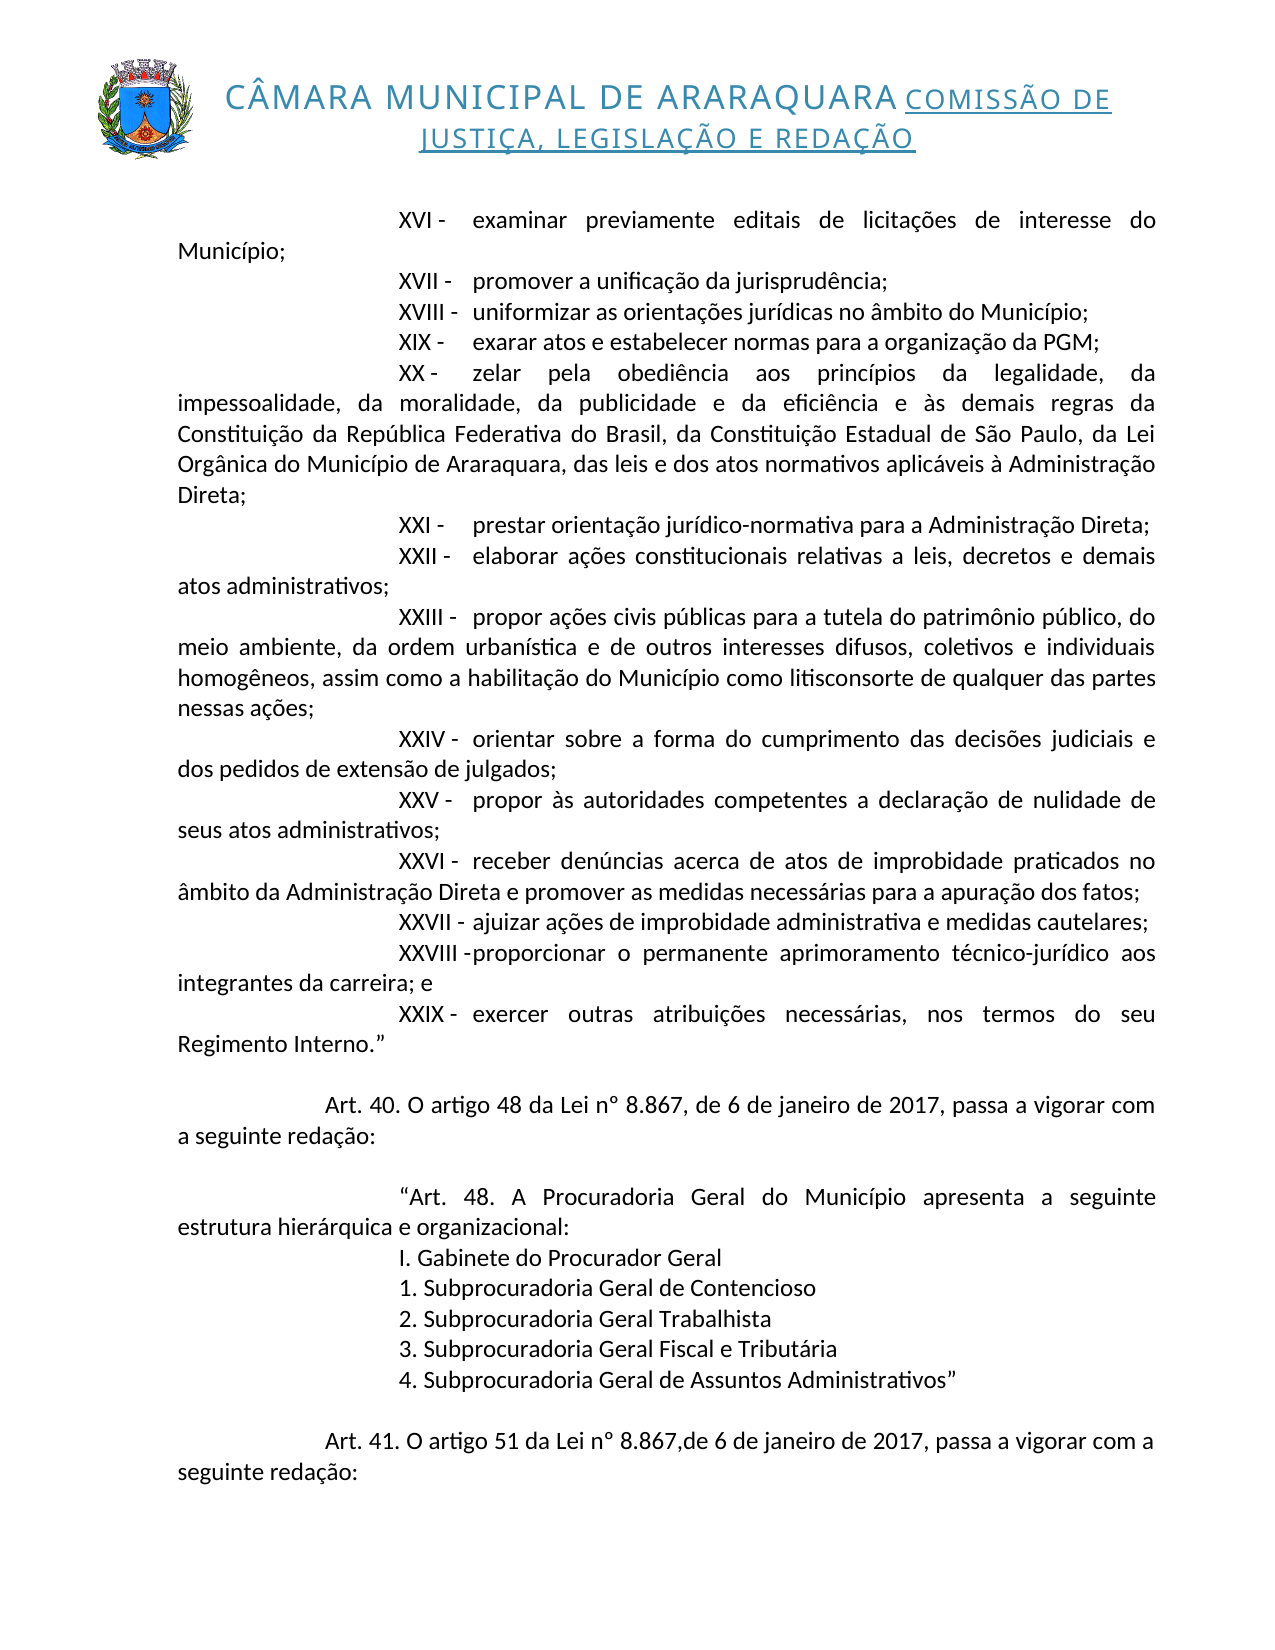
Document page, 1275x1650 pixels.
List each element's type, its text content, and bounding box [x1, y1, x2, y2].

text 1. Subprocuradoria Geral de Contencioso [177, 1272, 1157, 1303]
text 2. Subprocuradoria Geral Trabalhista [177, 1303, 1157, 1333]
text XIX - exarar atos e estabelecer normas para a organização da PGM; [177, 326, 1157, 357]
text XX - zelar pela obediência aos princípios da legalidade, da impessoalidade, da moralidade, da publicidade e da eficiência e às demais regras da Constituição da República Federativa do Brasil, da Constituição Estadual de São Paulo, da Lei Orgânica do Município de Araraquara, das leis e dos atos normativos aplicáveis à Administração Direta; [177, 357, 1157, 509]
text XXIII - propor ações civis públicas para a tutela do patrimônio público, do meio ambiente, da ordem urbanística e de outros interesses difusos, coletivos e individuais homogêneos, assim como a habilitação do Município como litisconsorte de qualquer das partes nessas ações; [177, 601, 1157, 723]
text XXII - elaborar ações constitucionais relativas a leis, decretos e demais atos administrativos; [177, 540, 1157, 601]
text Art. 40. O artigo 48 da Lei nº 8.867, de 6 de janeiro de 2017, passa a vigorar com a seguinte redação: [177, 1089, 1157, 1150]
text Art. 41. O artigo 51 da Lei nº 8.867,de 6 de janeiro de 2017, passa a vigorar com a seguinte redação: [177, 1425, 1157, 1486]
text XVII - promover a unificação da jurisprudência; [177, 265, 1157, 296]
text XVI - examinar previamente editais de licitações de interesse do Município; [177, 204, 1157, 265]
text XXVI - receber denúncias acerca de atos de improbidade praticados no âmbito da Administração Direta e promover as medidas necessárias para a apuração dos fatos; [177, 845, 1157, 906]
text XXIV - orientar sobre a forma do cumprimento das decisões judiciais e dos pedidos de extensão de julgados; [177, 723, 1157, 784]
text I. Gabinete do Procurador Geral [177, 1242, 1157, 1272]
text XVIII - uniformizar as orientações jurídicas no âmbito do Município; [177, 296, 1157, 326]
text XXV - propor às autoridades competentes a declaração de nulidade de seus atos administrativos; [177, 784, 1157, 845]
text 3. Subprocuradoria Geral Fiscal e Tributária [177, 1333, 1157, 1364]
text XXI - prestar orientação jurídico-normativa para a Administração Direta; [177, 509, 1157, 540]
text 4. Subprocuradoria Geral de Assuntos Administrativos” [177, 1364, 1157, 1394]
picture [95, 50, 197, 165]
text XXVII - ajuizar ações de improbidade administrativa e medidas cautelares; [177, 906, 1157, 937]
text XXVIII - proporcionar o permanente aprimoramento técnico-jurídico aos integrantes da carreira; e [177, 937, 1157, 998]
text XXIX - exercer outras atribuições necessárias, nos termos do seu Regimento Interno.” [177, 998, 1157, 1059]
text “Art. 48. A Procuradoria Geral do Município apresenta a seguinte estrutura hierárquica e organizacional: [177, 1181, 1157, 1242]
